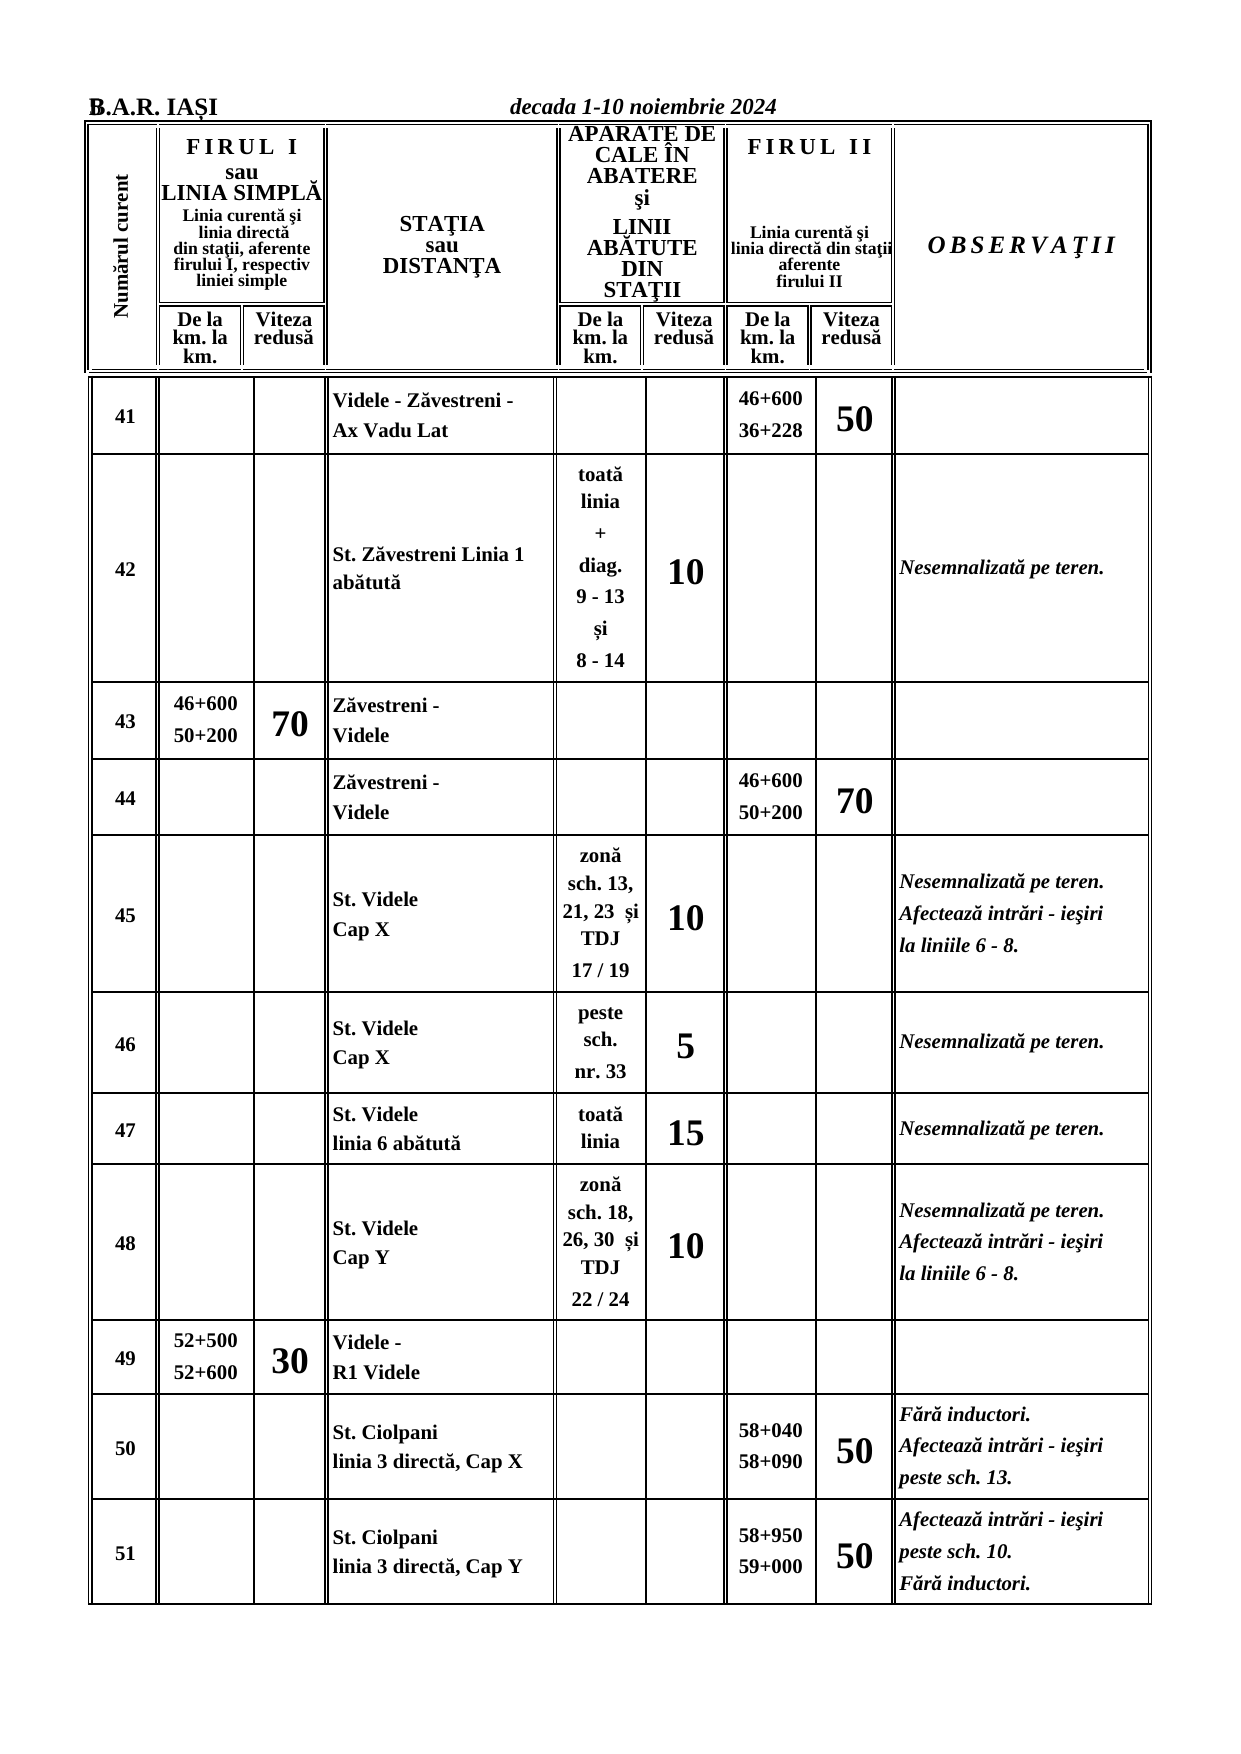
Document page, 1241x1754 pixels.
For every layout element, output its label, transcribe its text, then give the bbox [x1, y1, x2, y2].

table_cell 46+600 36+228 [728, 378, 815, 452]
table_cell St. Videle Cap Y [329, 1165, 553, 1319]
table_cell [557, 378, 645, 452]
table_cell 70 [255, 683, 324, 757]
table_cell [93, 1321, 155, 1392]
table_cell [896, 683, 1148, 757]
table_cell [93, 1165, 155, 1319]
table_cell [255, 760, 324, 834]
table_cell peste sch. nr. 33 [557, 993, 645, 1092]
table_cell Videle - R1 Videle [329, 1321, 553, 1392]
table_cell 58+950 59+000 [728, 1500, 815, 1603]
table_cell [896, 378, 1148, 452]
table_cell 15 [647, 1094, 723, 1163]
table_cell [160, 760, 253, 834]
table_cell [255, 1395, 324, 1498]
table_cell St. Videle Cap X [329, 993, 553, 1092]
table_cell [160, 1395, 253, 1498]
table_cell Videle - Zăvestreni - Ax Vadu Lat [329, 378, 553, 452]
table_cell 52+500 52+600 [160, 1321, 253, 1392]
table_cell [93, 683, 155, 757]
table_cell [557, 1500, 645, 1603]
table_cell [647, 760, 723, 834]
table_cell [255, 1094, 324, 1163]
table_cell 10 [647, 455, 723, 681]
table_cell Zăvestreni - Videle [329, 760, 553, 834]
table_cell [93, 1395, 155, 1498]
table_cell 30 [255, 1321, 324, 1392]
table_cell [896, 760, 1148, 834]
table_cell 5 [647, 993, 723, 1092]
table_cell [93, 455, 155, 681]
table_cell [647, 1395, 723, 1498]
table_cell [255, 836, 324, 991]
table_cell [160, 993, 253, 1092]
table_cell [817, 1165, 891, 1319]
table_cell St. Ciolpani linia 3 directă, Cap Y [329, 1500, 553, 1603]
table_cell [160, 455, 253, 681]
table_cell toată linia + diag. 9 - 13 și 8 - 14 [557, 455, 645, 681]
table_cell zonă sch. 18, 26, 30 și TDJ 22 / 24 [557, 1165, 645, 1319]
table_cell Nesemnalizată pe teren. Afectează intrări - ieşiri la liniile 6 - 8. [896, 836, 1148, 991]
table_cell 50 [817, 378, 891, 452]
table_cell [728, 993, 815, 1092]
table_cell zonă sch. 13, 21, 23 și TDJ 17 / 19 [557, 836, 645, 991]
table_cell 10 [647, 836, 723, 991]
table_cell [557, 760, 645, 834]
table_cell [728, 1165, 815, 1319]
table_cell [93, 378, 155, 452]
table_cell Nesemnalizată pe teren. Afectează intrări - ieşiri la liniile 6 - 8. [896, 1165, 1148, 1319]
table_cell [647, 1500, 723, 1603]
table_cell St. Zăvestreni Linia 1 abătută [329, 455, 553, 681]
table_cell 50 [817, 1395, 891, 1498]
table_cell [93, 993, 155, 1092]
table_cell [160, 1165, 253, 1319]
table_cell [817, 836, 891, 991]
table_cell [647, 1321, 723, 1392]
table_cell [647, 378, 723, 452]
table_cell 46+600 50+200 [728, 760, 815, 834]
table_cell [93, 1094, 155, 1163]
table_cell Fără inductori. Afectează intrări - ieşiri peste sch. 13. [896, 1395, 1148, 1498]
table_cell [93, 836, 155, 991]
table_cell [817, 683, 891, 757]
table_cell [728, 1321, 815, 1392]
table_cell St. Videle Cap X [329, 836, 553, 991]
table_cell [255, 1500, 324, 1603]
table_cell [160, 836, 253, 991]
table_cell 58+040 58+090 [728, 1395, 815, 1498]
table_cell Afectează intrări - ieşiri peste sch. 10. Fără inductori. [896, 1500, 1148, 1603]
table_cell [728, 1094, 815, 1163]
table_cell [728, 836, 815, 991]
table_cell [817, 455, 891, 681]
table_cell [896, 1321, 1148, 1392]
table_cell St. Ciolpani linia 3 directă, Cap X [329, 1395, 553, 1498]
table_cell [255, 378, 324, 452]
table_cell [255, 993, 324, 1092]
table_cell [93, 1500, 155, 1603]
table_cell [557, 1321, 645, 1392]
table_cell toată linia [557, 1094, 645, 1163]
table_cell [728, 455, 815, 681]
table_cell [557, 683, 645, 757]
table_cell 46+600 50+200 [160, 683, 253, 757]
table_cell [817, 1094, 891, 1163]
table_cell [255, 455, 324, 681]
table_cell [255, 1165, 324, 1319]
table_cell [160, 1094, 253, 1163]
table_cell [93, 760, 155, 834]
table_cell [557, 1395, 645, 1498]
table_cell [160, 378, 253, 452]
table_cell 10 [647, 1165, 723, 1319]
table_cell [817, 993, 891, 1092]
table_cell Nesemnalizată pe teren. [896, 1094, 1148, 1163]
table_cell St. Videle linia 6 abătută [329, 1094, 553, 1163]
table_cell [647, 683, 723, 757]
table_cell [728, 683, 815, 757]
table_cell [160, 1500, 253, 1603]
table_cell [817, 1321, 891, 1392]
table_cell Nesemnalizată pe teren. [896, 993, 1148, 1092]
table_cell 50 [817, 1500, 891, 1603]
table_cell Zăvestreni - Videle [329, 683, 553, 757]
table_cell Nesemnalizată pe teren. [896, 455, 1148, 681]
table_cell 70 [817, 760, 891, 834]
